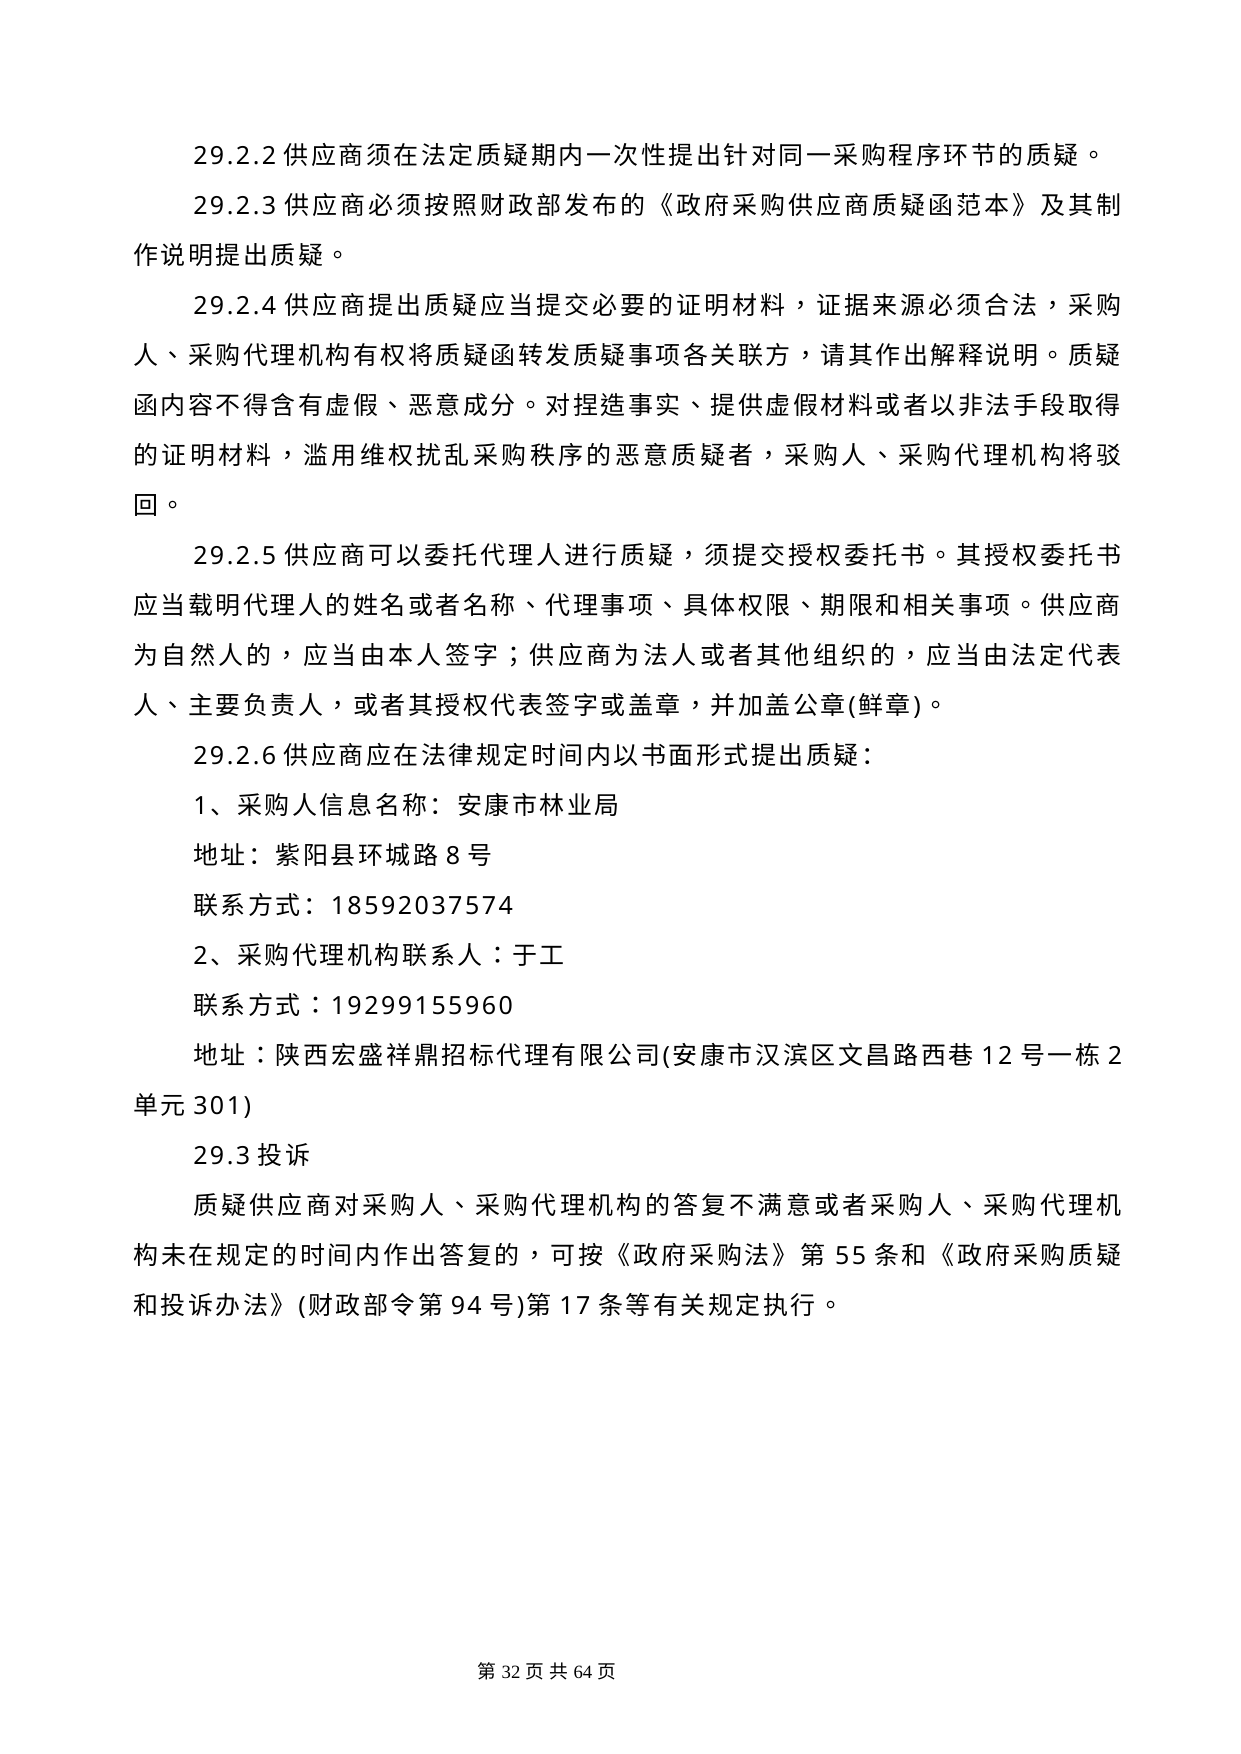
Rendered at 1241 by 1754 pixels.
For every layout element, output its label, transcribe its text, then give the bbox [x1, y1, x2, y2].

text 29.3投诉 [133, 1124, 1122, 1174]
text 29.2.2供应商须在法定质疑期内一次性提出针对同一采购程序环节的质疑。 [133, 124, 1122, 174]
list 采购代理机构联系人：于工 [133, 924, 1122, 974]
text 29.2.3供应商必须按照财政部发布的《政府采购供应商质疑函范本》及其制作说明提出质疑。 [133, 174, 1122, 274]
text 29.2.4供应商提出质疑应当提交必要的证明材料，证据来源必须合法，采购人、采购代理机构有权将质疑函转发质疑事项各关联方，请其作出解释说明。质疑函内容不得含有虚假、恶意成分。对捏造事实、提供虚假材料或者以非法手段取得的证明材料，滥用维权扰乱采购秩序的恶意质疑者，采购人、采购代理机构将驳回。 [133, 274, 1122, 524]
list 地址：紫阳县环城路8号 [133, 824, 1122, 874]
text 29.2.5供应商可以委托代理人进行质疑，须提交授权委托书。其授权委托书应当载明代理人的姓名或者名称、代理事项、具体权限、期限和相关事项。供应商为自然人的，应当由本人签字；供应商为法人或者其他组织的，应当由法定代表人、主要负责人，或者其授权代表签字或盖章，并加盖公章(鲜章)。 [133, 524, 1122, 724]
text 质疑供应商对采购人、采购代理机构的答复不满意或者采购人、采购代理机构未在规定的时间内作出答复的，可按《政府采购法》第55条和《政府采购质疑和投诉办法》(财政部令第94号)第17条等有关规定执行。 [133, 1174, 1122, 1324]
list 地址：陕西宏盛祥鼎招标代理有限公司(安康市汉滨区文昌路西巷12号一栋2单元301) [133, 1024, 1122, 1124]
text 29.2.6供应商应在法律规定时间内以书面形式提出质疑： [133, 724, 1122, 774]
list 联系方式：18592037574 [133, 874, 1122, 924]
list 联系方式：19299155960 [133, 974, 1122, 1024]
list 采购人信息名称：安康市林业局 [133, 774, 1122, 824]
